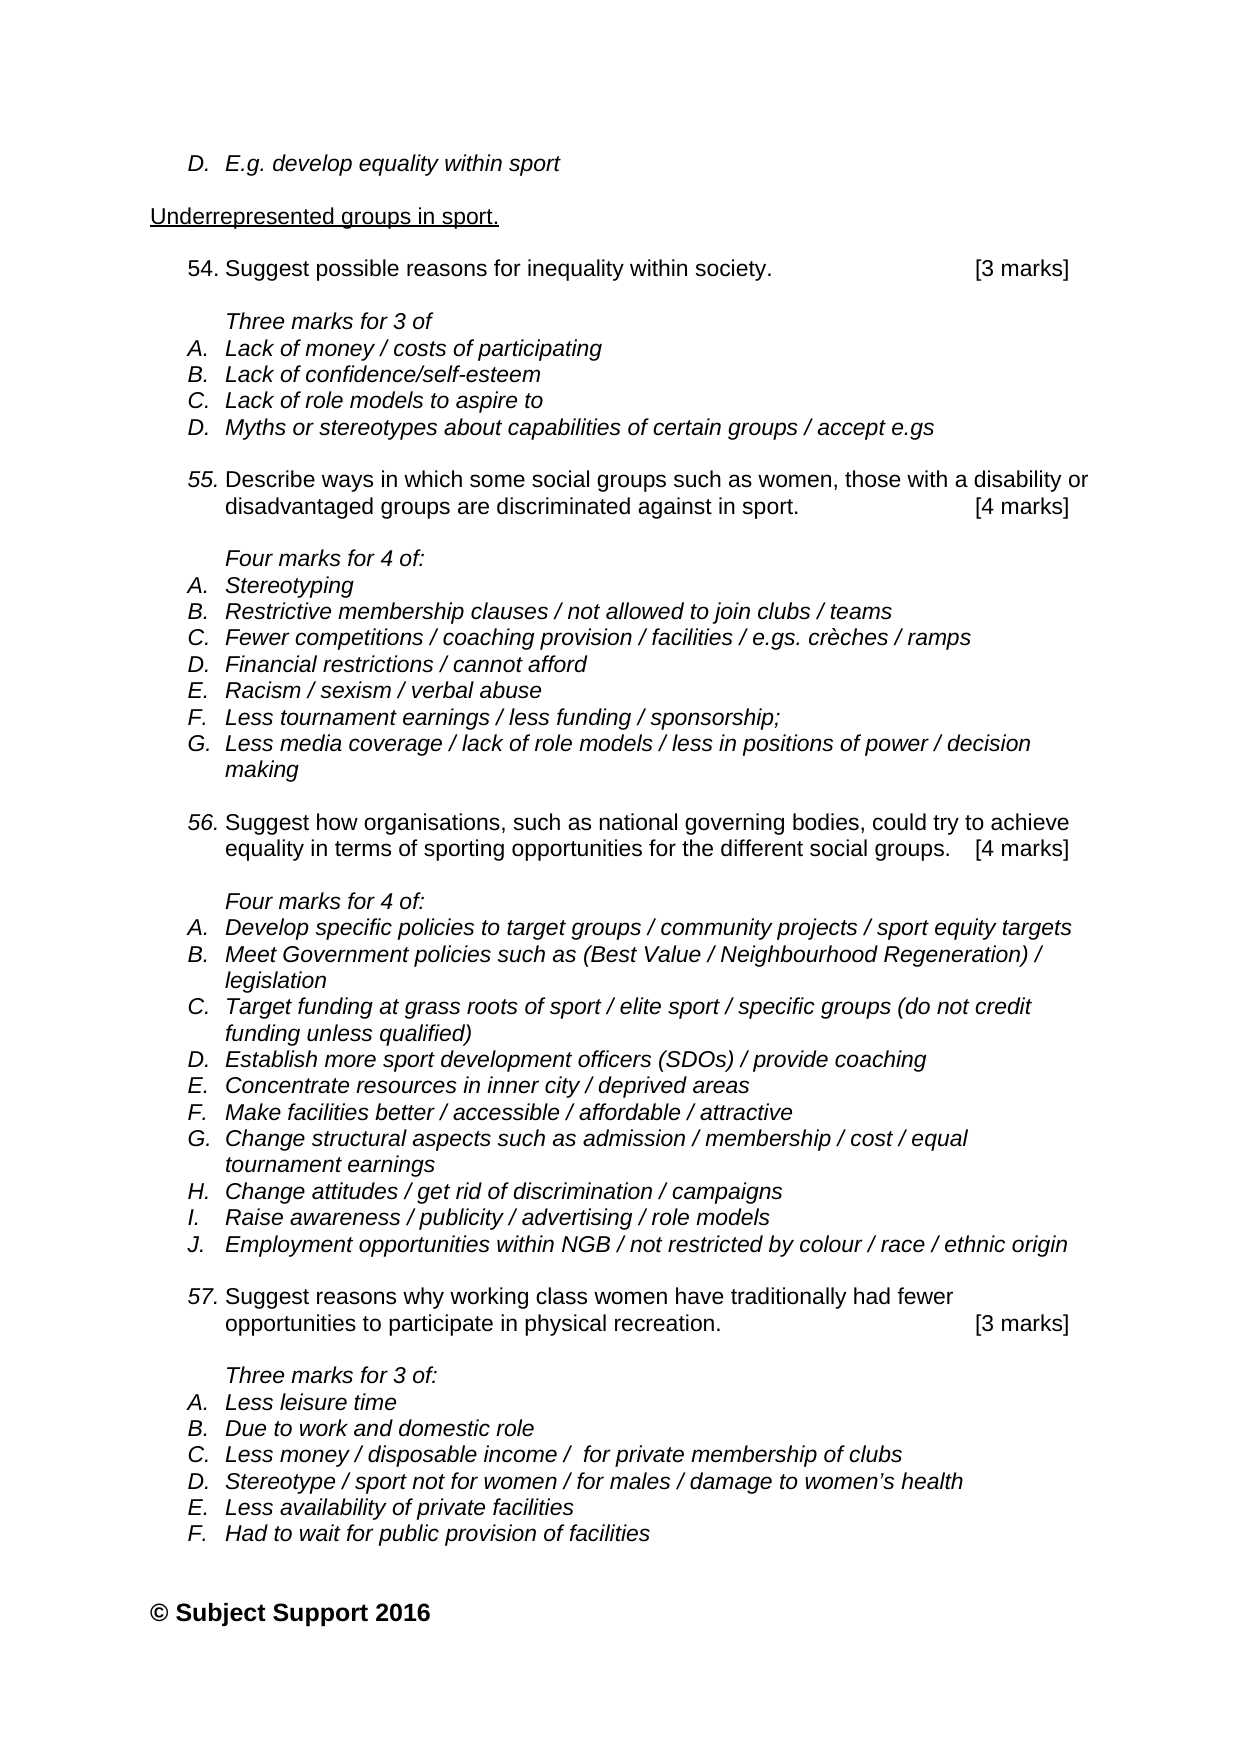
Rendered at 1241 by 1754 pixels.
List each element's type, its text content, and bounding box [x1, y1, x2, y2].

list Less availability of private facilities [187, 1494, 1090, 1520]
list Lack of role models to aspire to [187, 387, 1090, 413]
list Change attitudes / get rid of discrimination / campaigns [187, 1178, 1090, 1204]
text Underrepresented groups in sport. [150, 203, 1090, 229]
list Had to wait for public provision of facilities [187, 1520, 1090, 1547]
list Less money / disposable income / for private membership of clubs [187, 1441, 1090, 1468]
list Suggest possible reasons for inequality within society. [3 marks] [187, 255, 1090, 282]
list Stereotype / sport not for women / for males / damage to women’s health [187, 1468, 1090, 1494]
list Racism / sexism / verbal abuse [187, 677, 1090, 703]
list Develop specific policies to target groups / community projects / sport equity targets [187, 914, 1090, 941]
list Lack of money / costs of participating [187, 334, 1090, 361]
list Employment opportunities within NGB / not restricted by colour / race / ethnic origin [187, 1231, 1090, 1257]
list Lack of confidence/self-esteem [187, 361, 1090, 387]
list Fewer competitions / coaching provision / facilities / e.gs. crèches / ramps [187, 624, 1090, 651]
list Meet Government policies such as (Best Value / Neighbourhood Regeneration) / legislation [187, 941, 1090, 993]
list Establish more sport development officers (SDOs) / provide coaching [187, 1046, 1090, 1072]
text Four marks for 4 of: [225, 545, 1090, 572]
list Describe ways in which some social groups such as women, those with a disability or disadvantaged groups are discriminated against in sport. [4 marks] [187, 466, 1090, 519]
list Less media coverage / lack of role models / less in positions of power / decision making [187, 730, 1090, 782]
list Suggest reasons why working class women have traditionally had fewer opportunities to participate in physical recreation. [3 marks] [187, 1283, 1090, 1336]
list Myths or stereotypes about capabilities of certain groups / accept e.gs [187, 413, 1090, 440]
list Concentrate resources in inner city / deprived areas [187, 1072, 1090, 1099]
list Financial restrictions / cannot afford [187, 651, 1090, 677]
list E.g. develop equality within sport [187, 150, 1090, 176]
text Three marks for 3 of: [225, 1362, 1090, 1389]
text Four marks for 4 of: [225, 888, 1090, 914]
list Less tournament earnings / less funding / sponsorship; [187, 703, 1090, 730]
list Make facilities better / accessible / affordable / attractive [187, 1099, 1090, 1125]
list Restrictive membership clauses / not allowed to join clubs / teams [187, 598, 1090, 624]
list Less leisure time [187, 1389, 1090, 1415]
list Raise awareness / publicity / advertising / role models [187, 1204, 1090, 1231]
list Three marks for 3 of [225, 308, 1090, 334]
list Change structural aspects such as admission / membership / cost / equal tournament earnings [187, 1125, 1090, 1178]
list Target funding at grass roots of sport / elite sport / specific groups (do not credit funding unless qualified) [187, 993, 1090, 1046]
list Suggest how organisations, such as national governing bodies, could try to achieve equality in terms of sporting opportunities for the different social groups. [4 marks] [187, 809, 1090, 862]
list Stereotyping [187, 572, 1090, 598]
list Due to work and domestic role [187, 1415, 1090, 1441]
